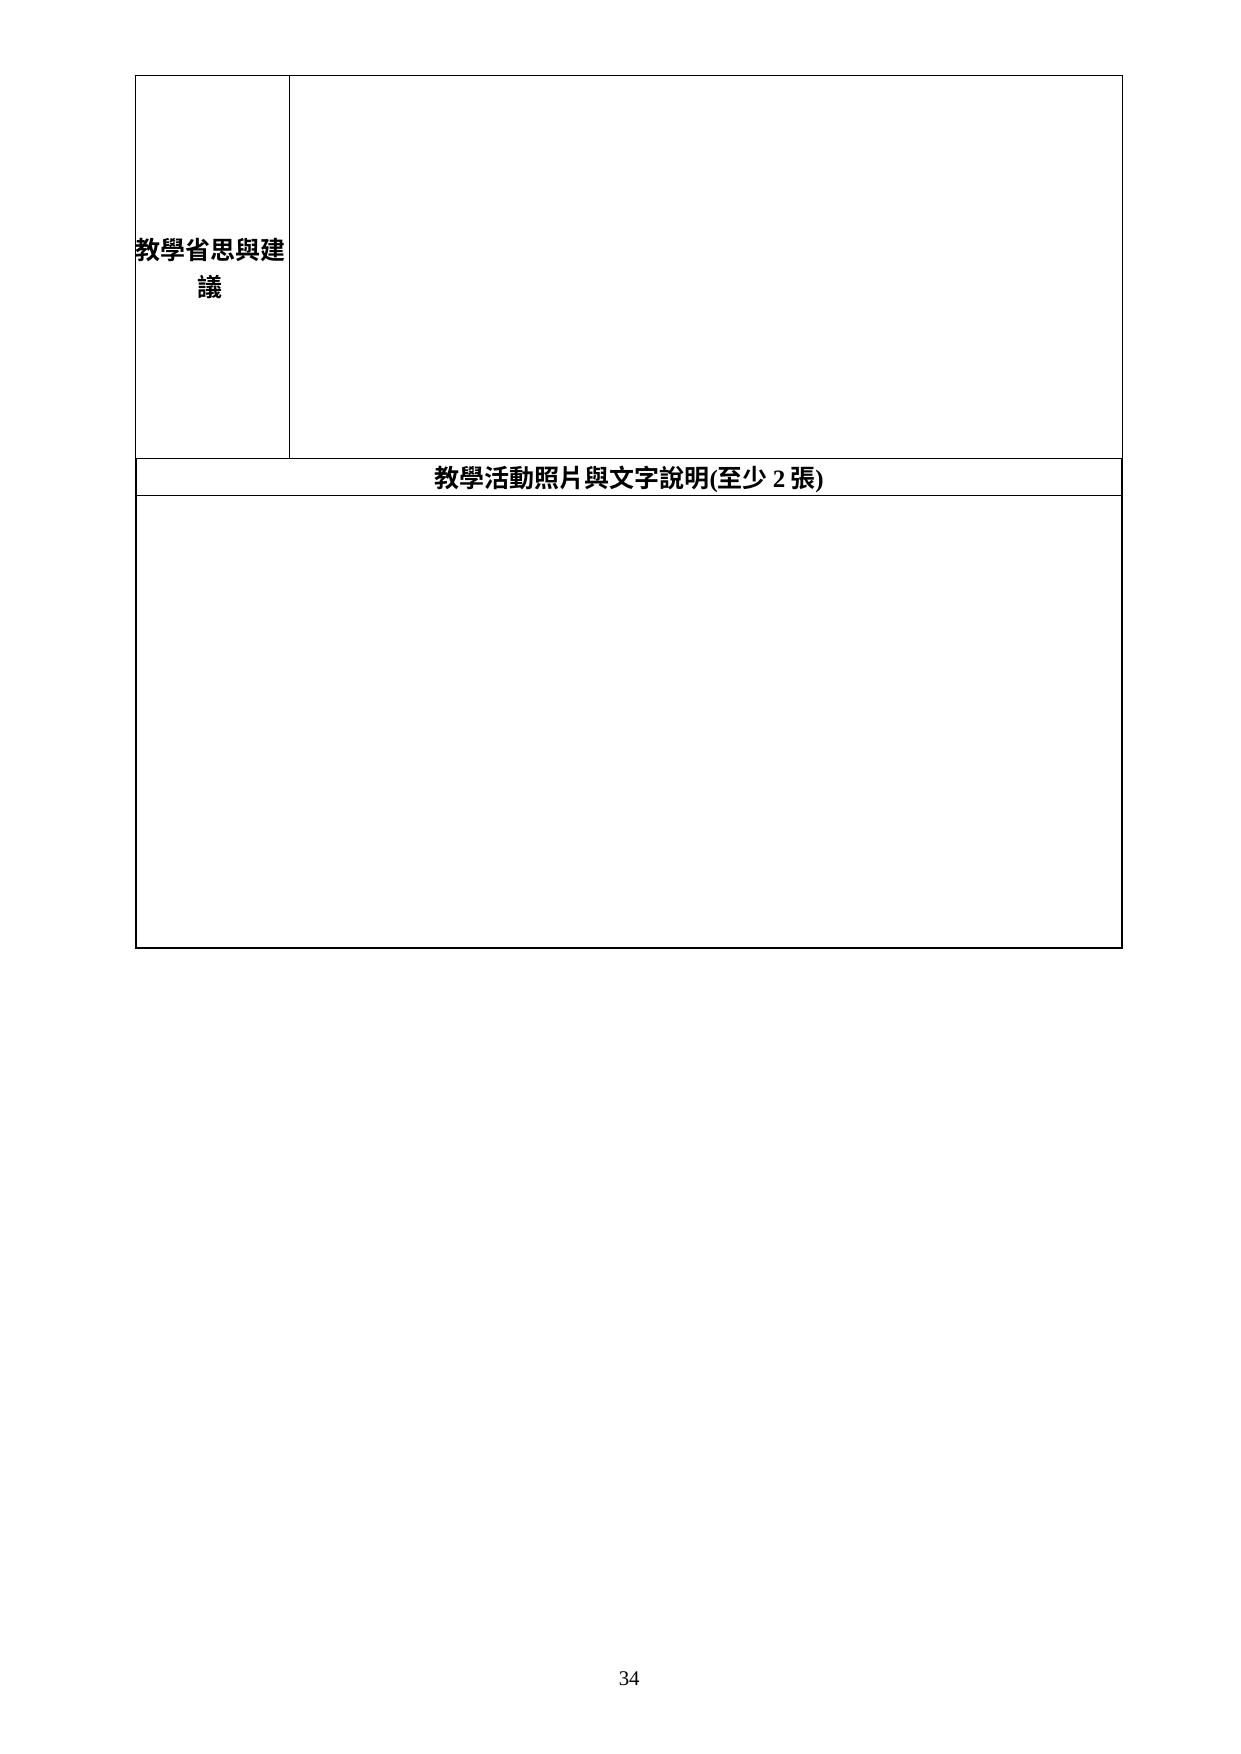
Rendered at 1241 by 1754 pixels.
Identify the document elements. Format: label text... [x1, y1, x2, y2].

table_cell 教學活動照片與文字說明(至少2張) [137, 459, 1121, 495]
table_cell [290, 76, 1122, 458]
table_cell [137, 496, 1121, 947]
table_cell 教學省思與建議 [136, 76, 289, 458]
